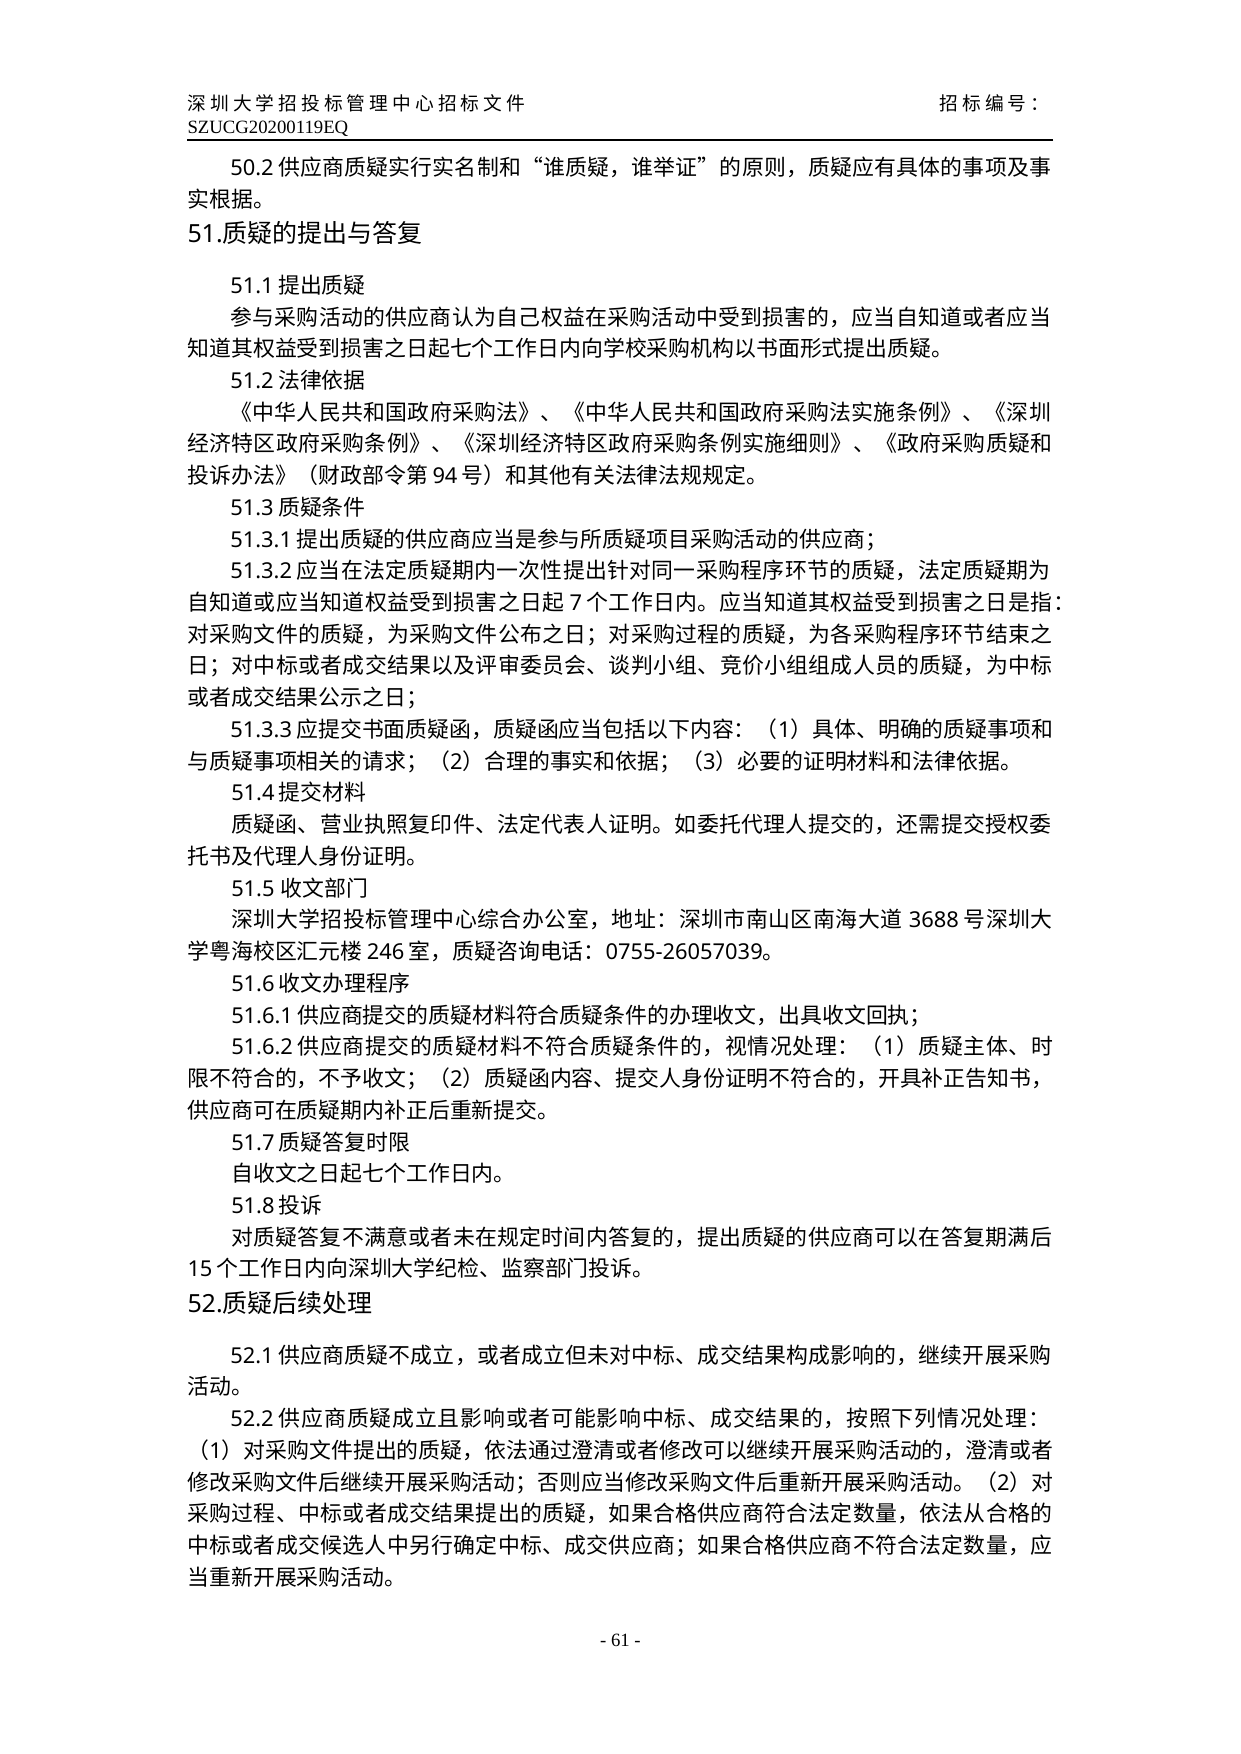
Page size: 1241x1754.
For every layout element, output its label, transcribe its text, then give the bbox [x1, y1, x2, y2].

text 深圳大学招投标管理中心综合办公室，地址：深圳市南山区南海大道3688号深圳大学粤海校区汇元楼246室，质疑咨询电话：0755-26057039。 [187, 902, 1053, 966]
text 对质疑答复不满意或者未在规定时间内答复的，提出质疑的供应商可以在答复期满后15个工作日内向深圳大学纪检、监察部门投诉。 [187, 1220, 1053, 1283]
text 51.质疑的提出与答复 [187, 213, 1053, 250]
text 质疑函、营业执照复印件、法定代表人证明。如委托代理人提交的，还需提交授权委托书及代理人身份证明。 [187, 807, 1053, 871]
text 自收文之日起七个工作日内。 [187, 1156, 1053, 1188]
text 51.8投诉 [187, 1188, 1053, 1220]
text 51.3.1提出质疑的供应商应当是参与所质疑项目采购活动的供应商； [187, 522, 1053, 553]
text 《中华人民共和国政府采购法》、《中华人民共和国政府采购法实施条例》、《深圳经济特区政府采购条例》、《深圳经济特区政府采购条例实施细则》、《政府采购质疑和投诉办法》（财政部令第94号）和其他有关法律法规规定。 [187, 395, 1053, 490]
text 52.2供应商质疑成立且影响或者可能影响中标、成交结果的，按照下列情况处理：（1）对采购文件提出的质疑，依法通过澄清或者修改可以继续开展采购活动的，澄清或者修改采购文件后继续开展采购活动；否则应当修改采购文件后重新开展采购活动。（2）对采购过程、中标或者成交结果提出的质疑，如果合格供应商符合法定数量，依法从合格的中标或者成交候选人中另行确定中标、成交供应商；如果合格供应商不符合法定数量，应当重新开展采购活动。 [187, 1401, 1053, 1591]
text 50.2供应商质疑实行实名制和“谁质疑，谁举证”的原则，质疑应有具体的事项及事实根据。 [187, 150, 1053, 213]
text 51.3.3应提交书面质疑函，质疑函应当包括以下内容：（1）具体、明确的质疑事项和与质疑事项相关的请求；（2）合理的事实和依据；（3）必要的证明材料和法律依据。 [187, 712, 1053, 775]
text 51.6.1供应商提交的质疑材料符合质疑条件的办理收文，出具收文回执； [187, 998, 1053, 1029]
text 51.6.2供应商提交的质疑材料不符合质疑条件的，视情况处理：（1）质疑主体、时限不符合的，不予收文；（2）质疑函内容、提交人身份证明不符合的，开具补正告知书，供应商可在质疑期内补正后重新提交。 [187, 1029, 1053, 1124]
text 51.1提出质疑 [187, 268, 1053, 299]
text 51.7质疑答复时限 [187, 1124, 1053, 1156]
text 51.3.2应当在法定质疑期内一次性提出针对同一采购程序环节的质疑，法定质疑期为自知道或应当知道权益受到损害之日起7个工作日内。应当知道其权益受到损害之日是指：对采购文件的质疑，为采购文件公布之日；对采购过程的质疑，为各采购程序环节结束之日；对中标或者成交结果以及评审委员会、谈判小组、竞价小组组成人员的质疑，为中标或者成交结果公示之日； [187, 553, 1053, 712]
text 51.4提交材料 [187, 775, 1053, 807]
text 51.5 收文部门 [187, 871, 1053, 902]
text 参与采购活动的供应商认为自己权益在采购活动中受到损害的，应当自知道或者应当知道其权益受到损害之日起七个工作日内向学校采购机构以书面形式提出质疑。 [187, 299, 1053, 363]
text 51.2法律依据 [187, 363, 1053, 395]
text 51.3质疑条件 [187, 490, 1053, 522]
text 51.6收文办理程序 [187, 966, 1053, 998]
text 52.质疑后续处理 [187, 1283, 1053, 1319]
text 52.1供应商质疑不成立，或者成立但未对中标、成交结果构成影响的，继续开展采购活动。 [187, 1338, 1053, 1401]
